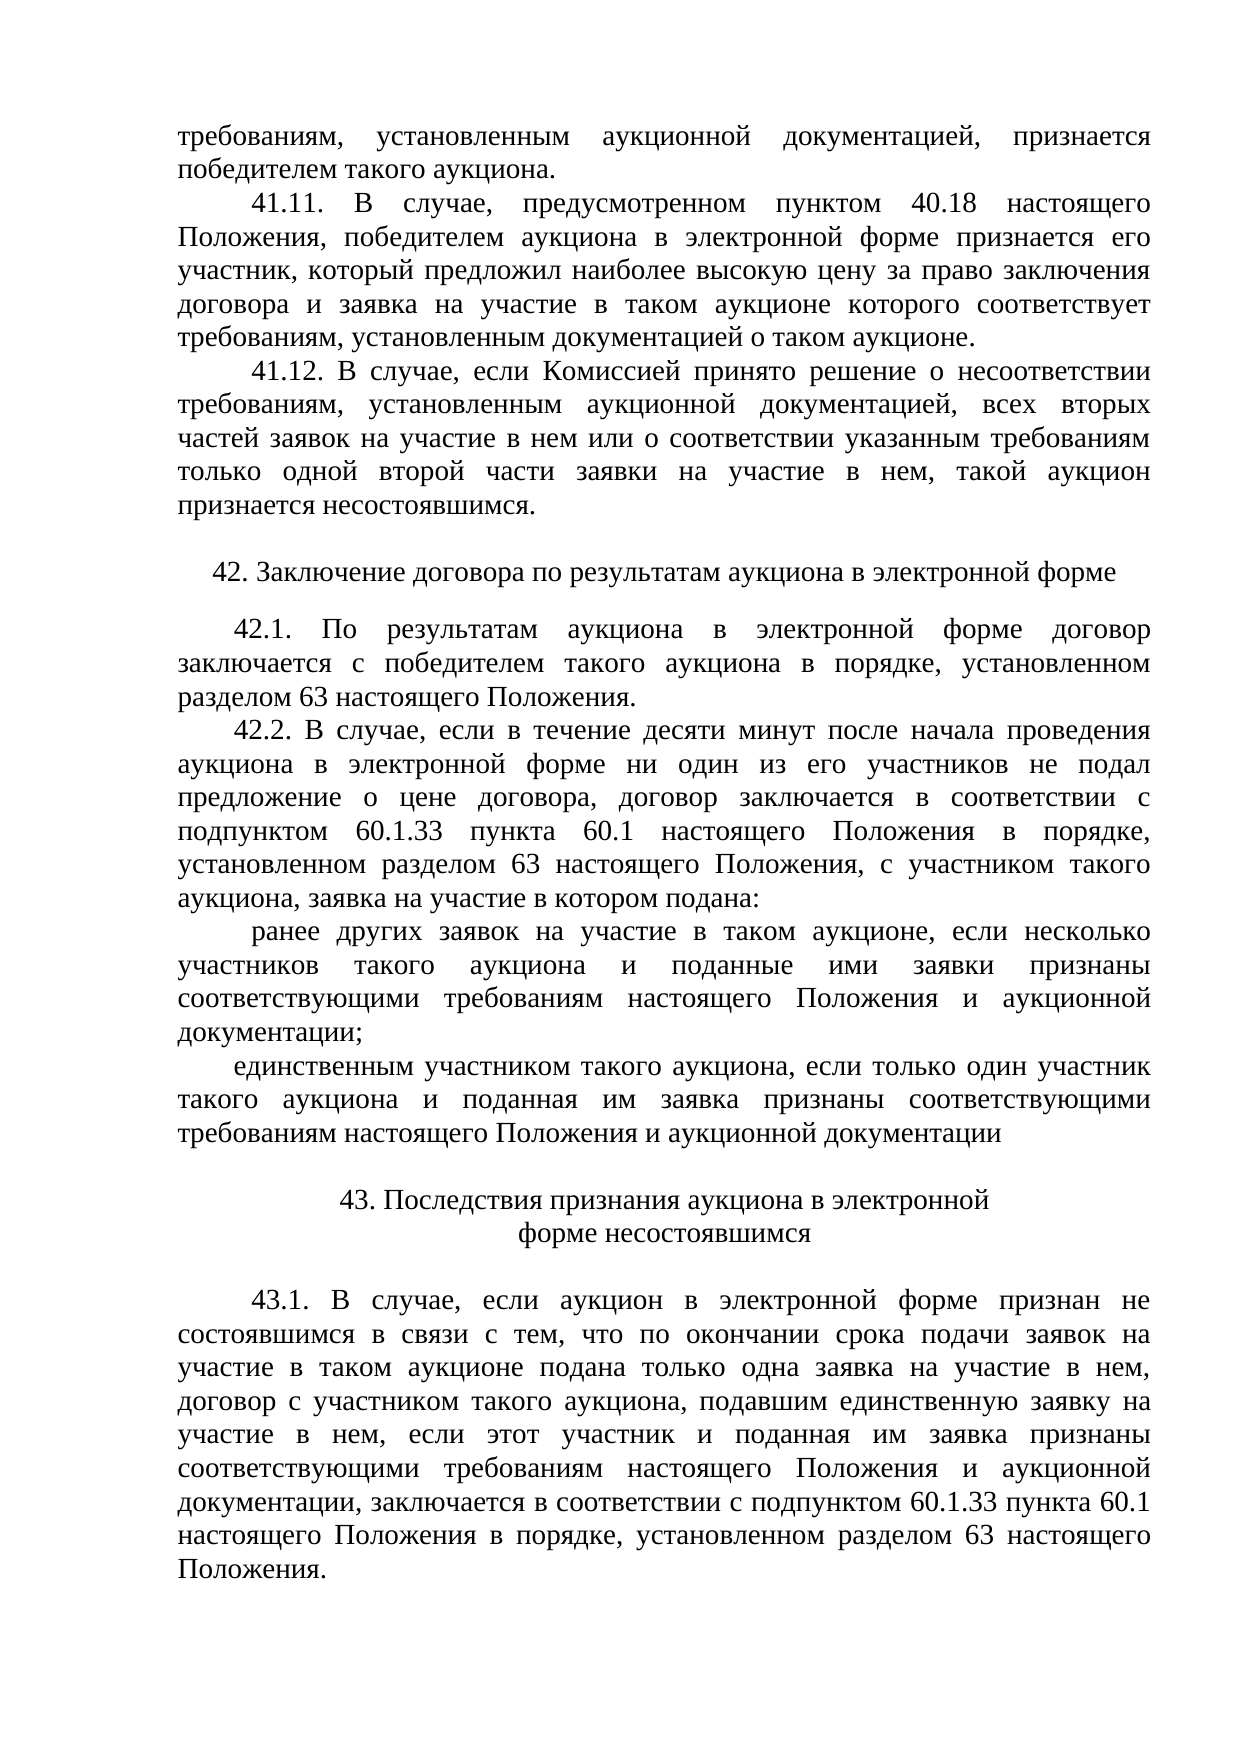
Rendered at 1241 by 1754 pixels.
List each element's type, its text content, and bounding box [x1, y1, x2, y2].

text форме несостоявшимся [177, 1215, 1152, 1249]
text 42.1. По результатам аукциона в электронной форме договор заключается с победителем такого аукциона в порядке, установленном разделом 63 настоящего Положения. [177, 612, 1152, 712]
text 41.12. В случае, если Комиссией принято решение о несоответствии требованиям, установленным аукционной документацией, всех вторых частей заявок на участие в нем или о соответствии указанным требованиям только одной второй части заявки на участие в нем, такой аукцион признается несостоявшимся. [177, 353, 1152, 521]
text 42.2. В случае, если в течение десяти минут после начала проведения аукциона в электронной форме ни один из его участников не подал предложение о цене договора, договор заключается в соответствии с подпунктом 60.1.33 пункта 60.1 настоящего Положения в порядке, установленном разделом 63 настоящего Положения, с участником такого аукциона, заявка на участие в котором подана: [177, 712, 1152, 913]
text 43. Последствия признания аукциона в электронной [177, 1182, 1152, 1215]
text единственным участником такого аукциона, если только один участник такого аукциона и поданная им заявка признаны соответствующими требованиям настоящего Положения и аукционной документации [177, 1048, 1152, 1148]
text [177, 118, 1152, 185]
text 43.1. В случае, если аукцион в электронной форме признан не состоявшимся в связи с тем, что по окончании срока подачи заявок на участие в таком аукционе подана только одна заявка на участие в нем, договор с участником такого аукциона, подавшим единственную заявку на участие в нем, если этот участник и поданная им заявка признаны соответствующими требованиям настоящего Положения и аукционной документации, заключается в соответствии с подпунктом 60.1.33 пункта 60.1 настоящего Положения в порядке, установленном разделом 63 настоящего Положения. [177, 1282, 1152, 1584]
text 42. Заключение договора по результатам аукциона в электронной форме [177, 554, 1152, 588]
text ранее других заявок на участие в таком аукционе, если несколько участников такого аукциона и поданные ими заявки признаны соответствующими требованиям настоящего Положения и аукционной документации; [177, 913, 1152, 1048]
text 41.11. В случае, предусмотренном пунктом 40.18 настоящего Положения, победителем аукциона в электронной форме признается его участник, который предложил наиболее высокую цену за право заключения договора и заявка на участие в таком аукционе которого соответствует требованиям, установленным документацией о таком аукционе. [177, 185, 1152, 353]
